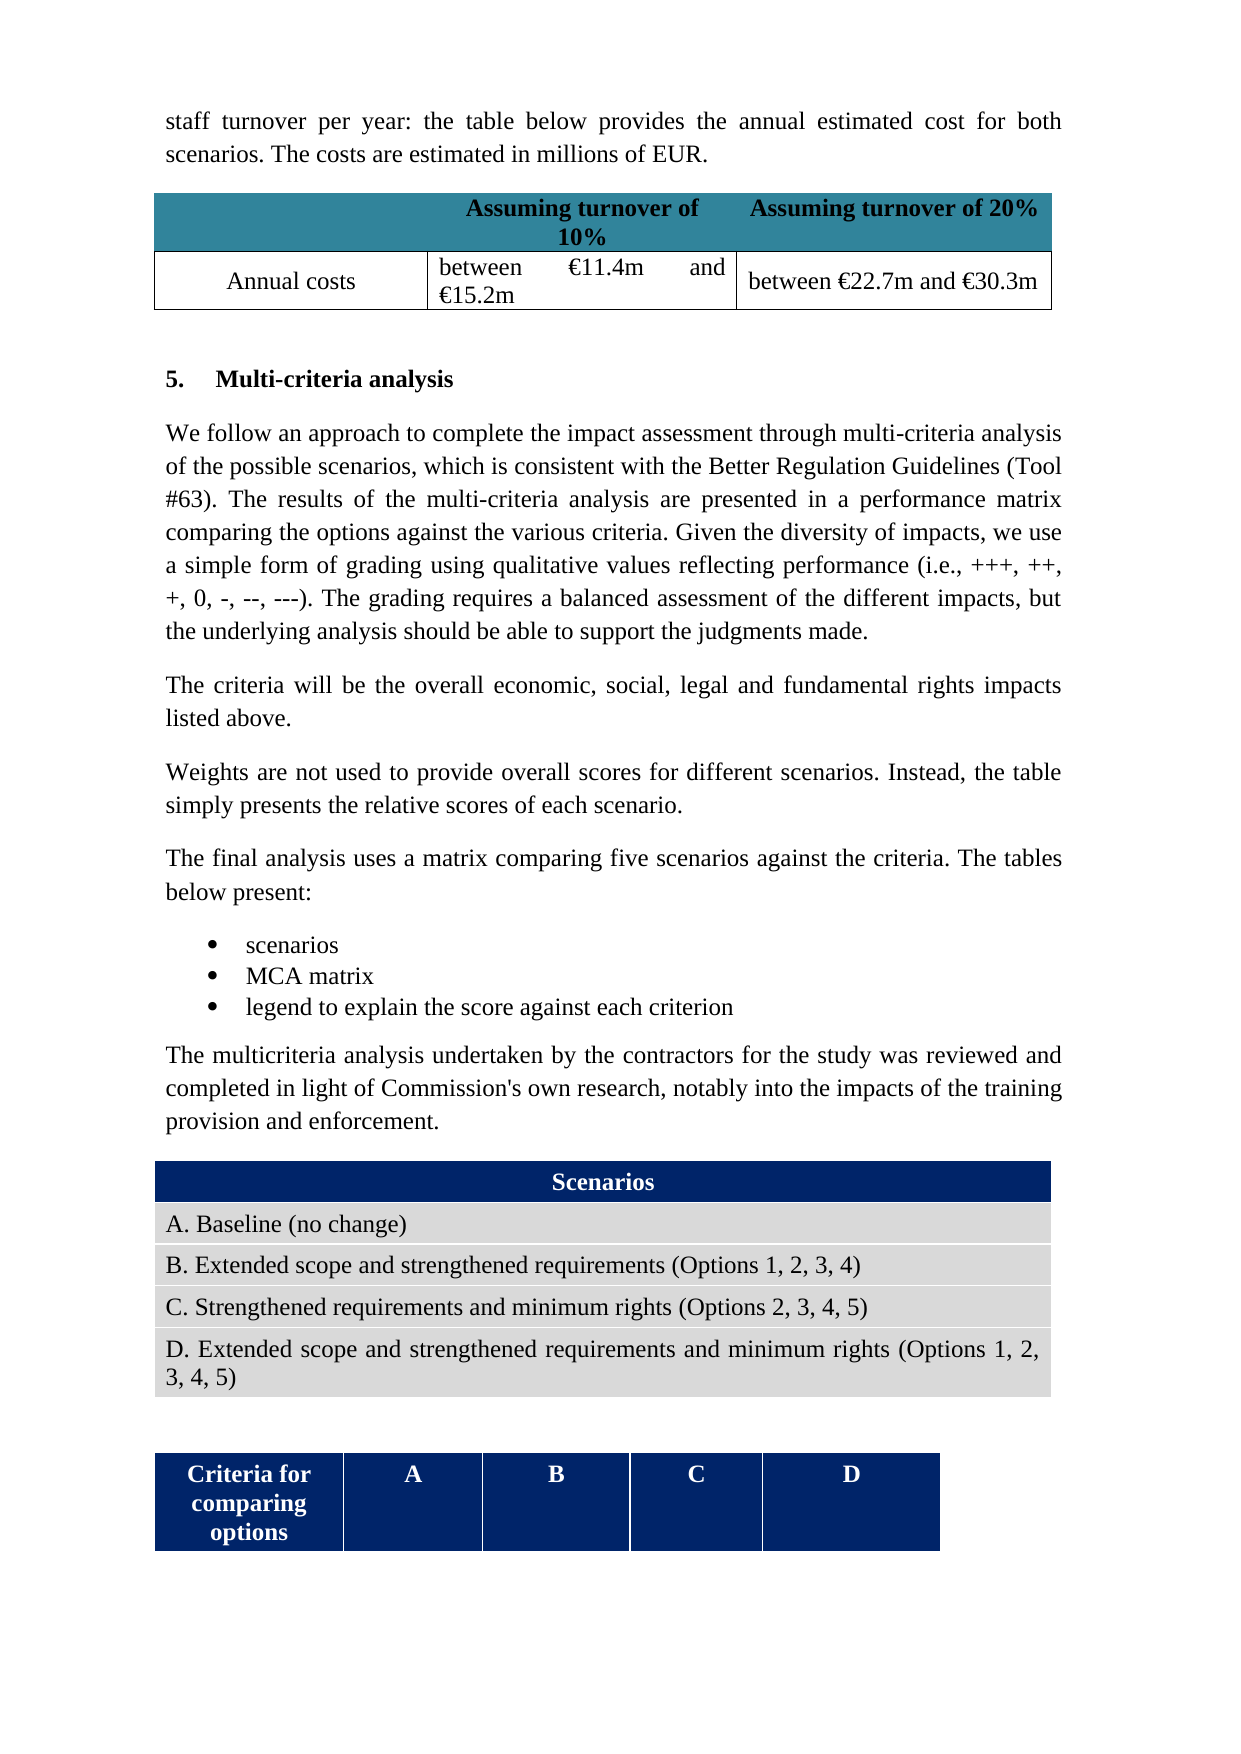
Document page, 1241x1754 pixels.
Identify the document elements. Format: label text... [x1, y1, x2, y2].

table_header D [763, 1453, 940, 1551]
table_cell between €11.4m and €15.2m [428, 252, 736, 309]
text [165, 106, 1063, 168]
text We follow an approach to complete the impact assessment through multi-criteria analysis of the possible scenarios, which is consistent with the Better Regulation Guidelines (Tool #63). The results of the multi-criteria analysis are presented in a performance matrix comparing the options against the various criteria. Given the diversity of impacts, we use a simple form of grading using qualitative values reflecting performance (i.e., +++, ++, +, 0, -, --, ---). The grading requires a balanced assessment of the different impacts, but the underlying analysis should be able to support the judgments made. [165, 418, 1063, 645]
table_header [154, 193, 428, 251]
table_header Criteria for comparing options [155, 1453, 343, 1551]
table_header Assuming turnover of 20% [737, 193, 1052, 251]
text Weights are not used to provide overall scores for different scenarios. Instead, the table simply presents the relative scores of each scenario. [165, 757, 1063, 818]
list scenarios [208, 930, 1063, 959]
table_cell C. Strengthened requirements and minimum rights (Options 2, 3, 4, 5) [155, 1286, 1051, 1327]
table_cell A. Baseline (no change) [155, 1203, 1051, 1243]
table_cell D. Extended scope and strengthened requirements and minimum rights (Options 1, 2, 3, 4, 5) [155, 1328, 1051, 1397]
table_header B [483, 1453, 629, 1551]
table_cell B. Extended scope and strengthened requirements (Options 1, 2, 3, 4) [155, 1245, 1051, 1285]
table_header Assuming turnover of 10% [428, 193, 737, 251]
text The multicriteria analysis undertaken by the contractors for the study was reviewed and completed in light of Commission's own research, notably into the impacts of the training provision and enforcement. [165, 1040, 1063, 1135]
text The final analysis uses a matrix comparing five scenarios against the criteria. The tables below present: [165, 843, 1063, 905]
table_cell between €22.7m and €30.3m [737, 252, 1051, 309]
subtitle Multi-criteria analysis [165, 364, 1063, 393]
table_header A [344, 1453, 482, 1551]
text The criteria will be the overall economic, social, legal and fundamental rights impacts listed above. [165, 670, 1063, 732]
list legend to explain the score against each criterion [208, 992, 1063, 1021]
table_cell Annual costs [155, 252, 427, 309]
table_header C [631, 1453, 762, 1551]
list MCA matrix [208, 961, 1063, 990]
table_header Scenarios [155, 1161, 1051, 1202]
